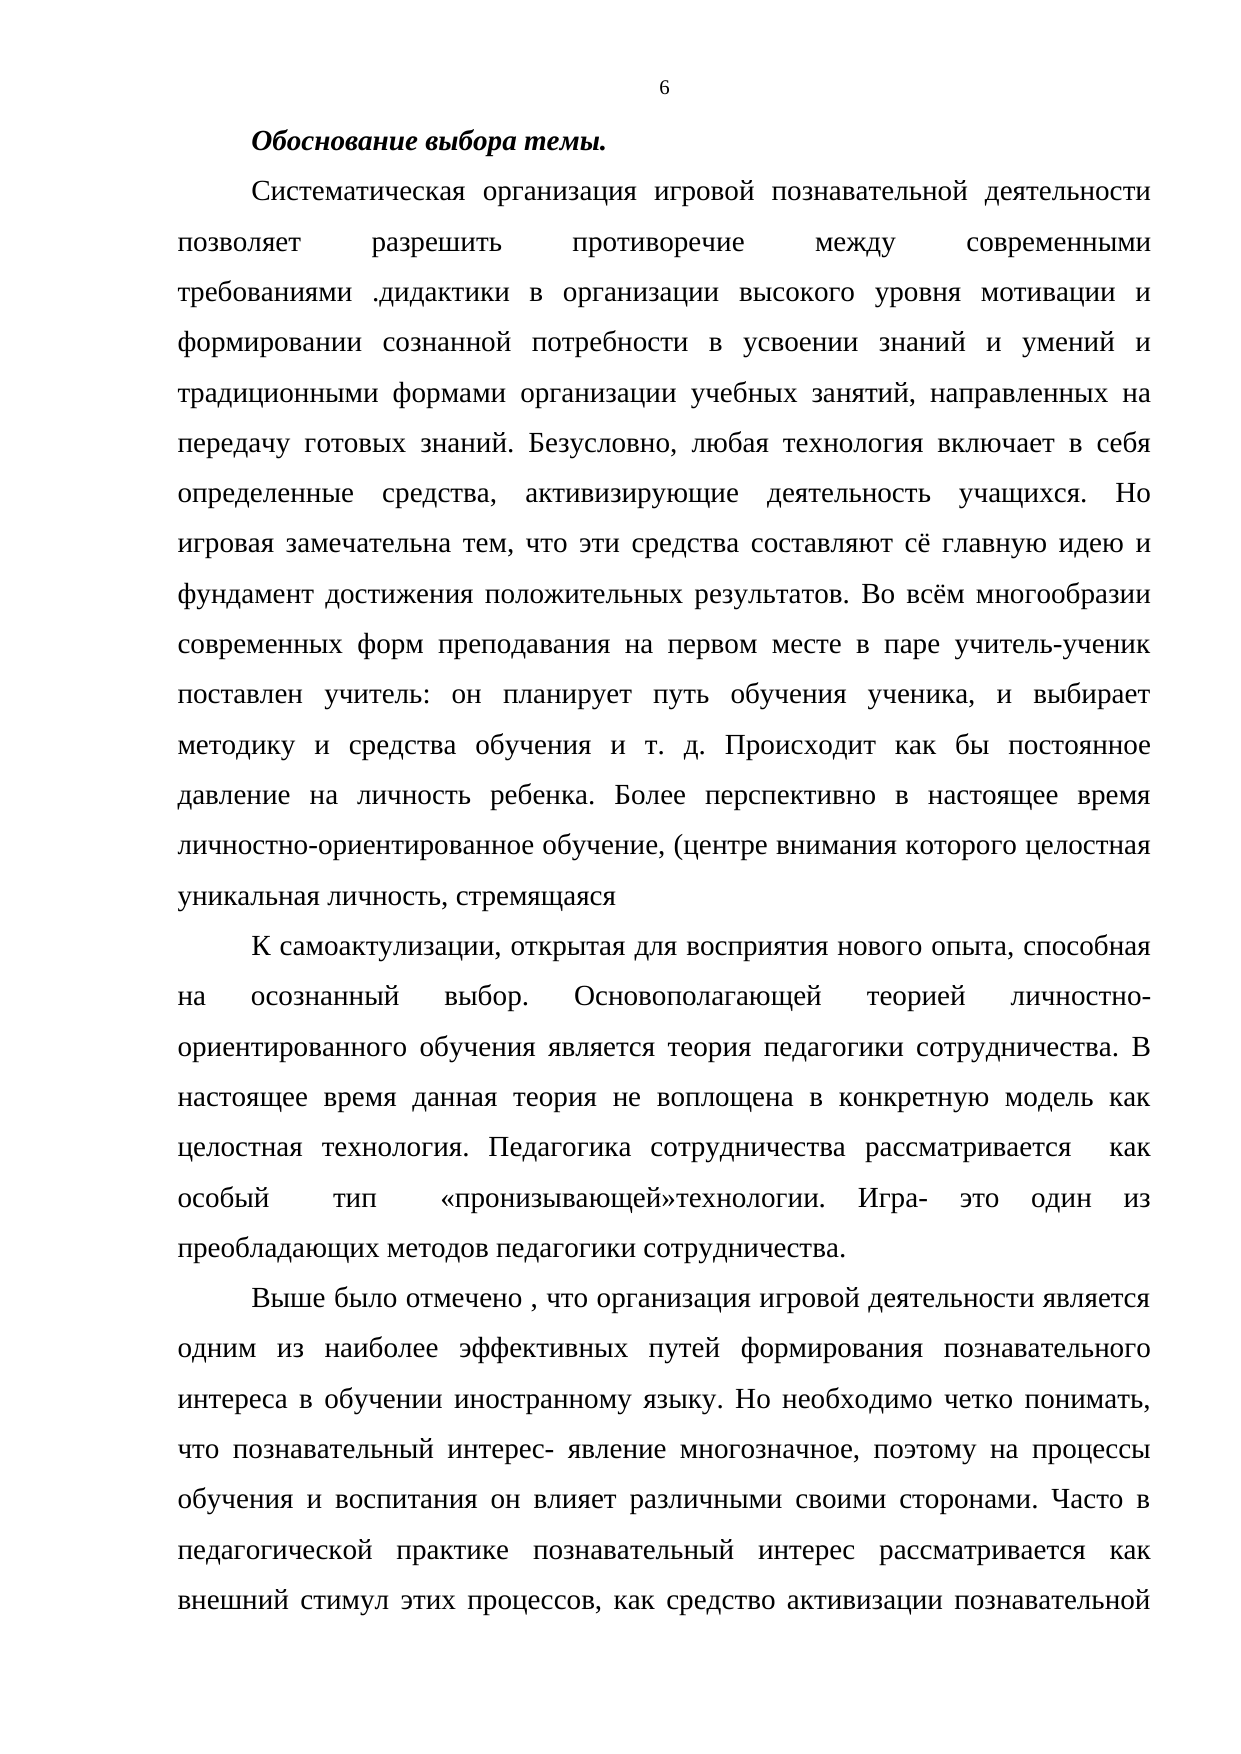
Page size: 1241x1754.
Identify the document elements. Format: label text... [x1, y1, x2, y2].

text Обоснование выбора темы. [177, 123, 1152, 157]
text Систематическая организация игровой познавательной деятельности позволяет разрешить противоречие между современными требованиями .дидактики в организации высокого уровня мотивации и формировании сознанной потребности в усвоении знаний и умений и традиционными формами организации учебных занятий, направленных на передачу готовых знаний. Безусловно, любая технология включает в себя определенные средства, активизирующие деятельность учащихся. Но игровая замечательна тем, что эти средства составляют сё главную идею и фундамент достижения положительных результатов. Во всём многообразии современных форм преподавания на первом месте в паре учитель-ученик поставлен учитель: он планирует путь обучения ученика, и выбирает методику и средства обучения и т. д. Происходит как бы постоянное давление на личность ребенка. Более перспективно в настоящее время личностно-ориентированное обучение, (центре внимания которого целостная уникальная личность, стремящаяся [177, 173, 1152, 911]
text К самоактулизации, открытая для восприятия нового опыта, способная на осознанный выбор. Основополагающей теорией личностно-ориентированного обучения является теория педагогики сотрудничества. В настоящее время данная теория не воплощена в конкретную модель как целостная технология. Педагогика сотрудничества рассматривается как особый тип «пронизывающей»технологии. Игра- это один из преобладающих методов педагогики сотрудничества. [177, 928, 1152, 1263]
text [177, 1280, 1152, 1616]
